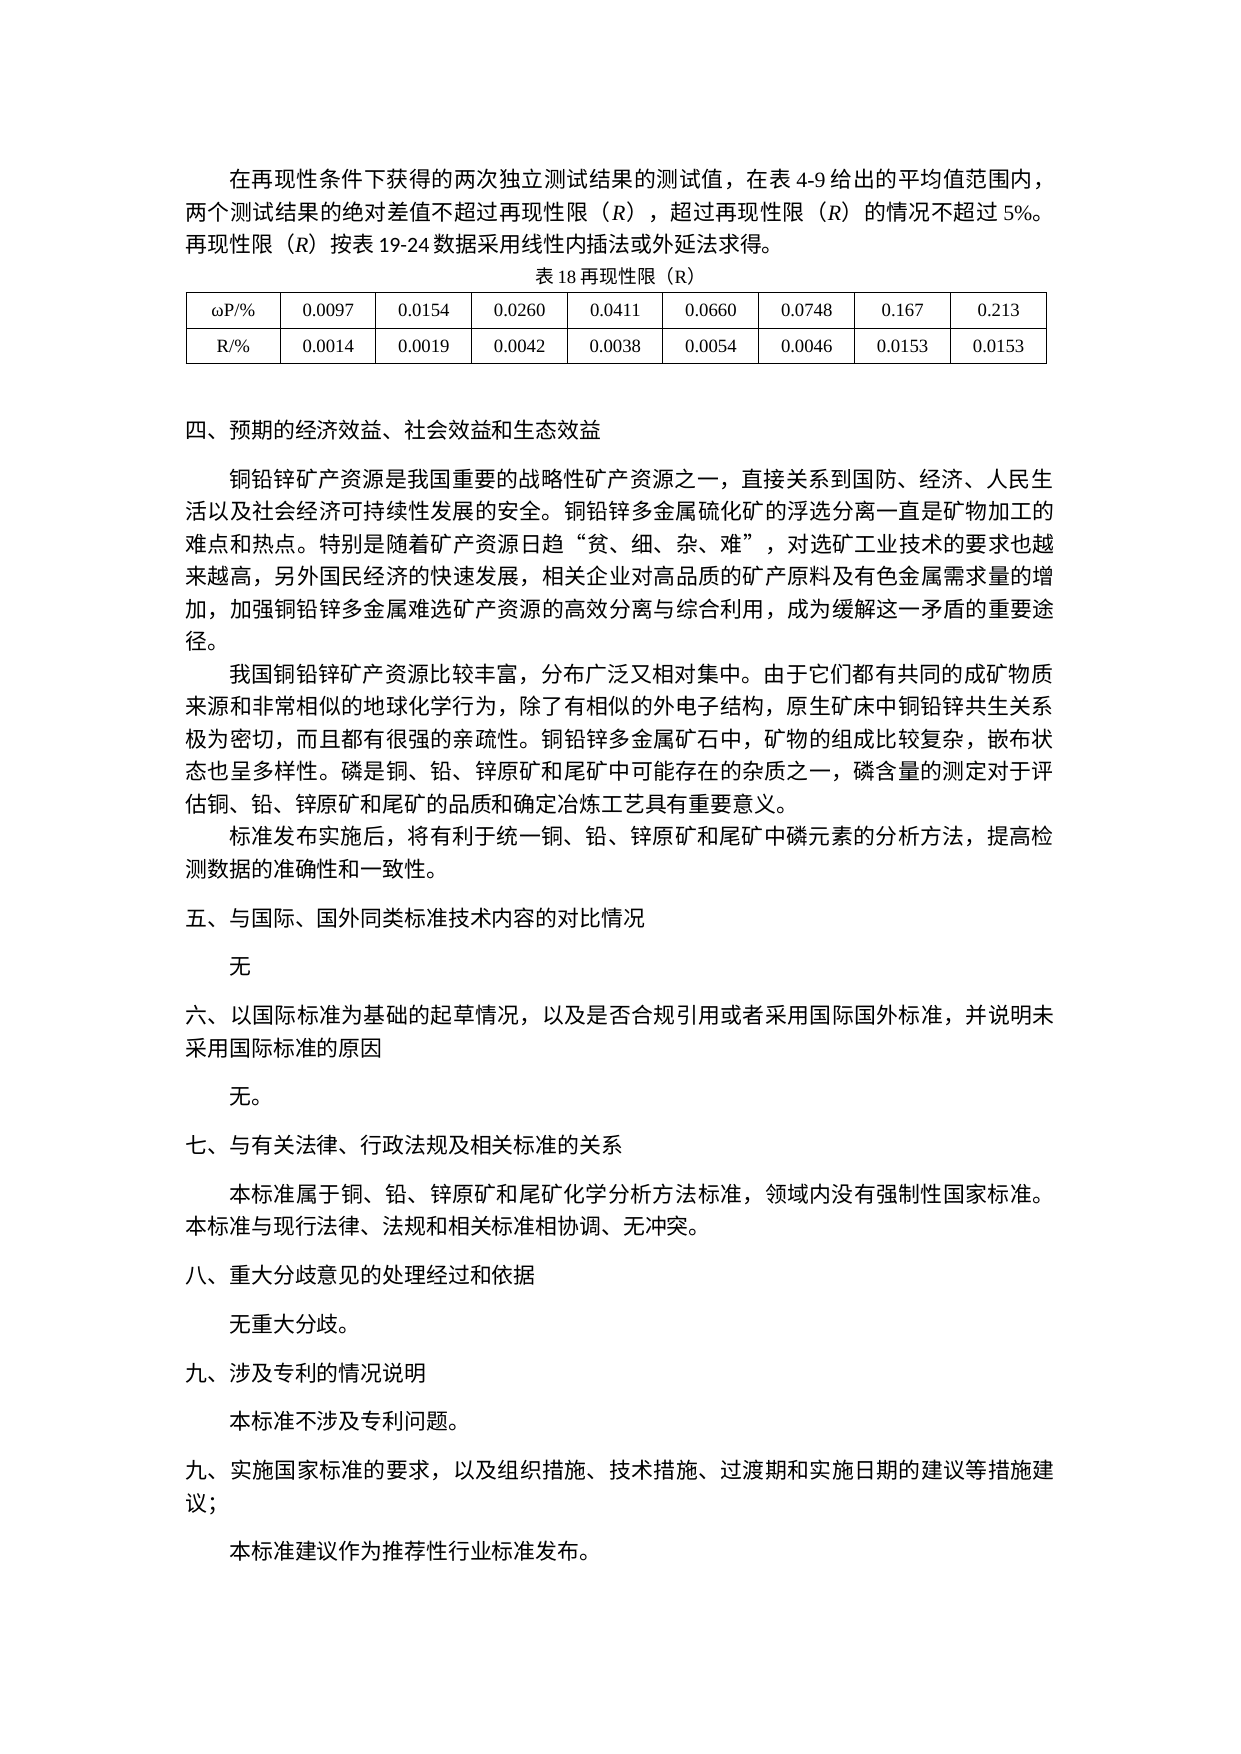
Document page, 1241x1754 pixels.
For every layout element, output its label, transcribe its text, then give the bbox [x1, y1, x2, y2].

text 本标准属于铜、铅、锌原矿和尾矿化学分析方法标准，领域内没有强制性国家标准。本标准与现行法律、法规和相关标准相协调、无冲突。 [185, 1176, 1055, 1241]
table_cell 0.0019 [376, 329, 471, 363]
text 无 [185, 949, 1055, 981]
text 无。 [185, 1079, 1055, 1111]
text 本标准建议作为推荐性行业标准发布。 [185, 1534, 1055, 1566]
table_cell 0.0054 [663, 329, 758, 363]
text 九、实施国家标准的要求，以及组织措施、技术措施、过渡期和实施日期的建议等措施建议； [185, 1453, 1055, 1518]
table_cell 0.0038 [568, 329, 662, 363]
text 本标准不涉及专利问题。 [185, 1404, 1055, 1436]
text 无重大分歧。 [185, 1306, 1055, 1339]
table_cell 0.0046 [759, 329, 854, 363]
table_header 0.0260 [472, 293, 567, 327]
table_header 0.0660 [663, 293, 758, 327]
text 五、与国际、国外同类标准技术内容的对比情况 [185, 900, 1055, 933]
text 九、涉及专利的情况说明 [185, 1355, 1055, 1388]
table_header 0.0411 [568, 293, 662, 327]
text 表18 再现性限（R） [185, 259, 1055, 292]
text 八、重大分歧意见的处理经过和依据 [185, 1258, 1055, 1290]
table_cell 0.0014 [281, 329, 375, 363]
text 六、以国际标准为基础的起草情况，以及是否合规引用或者采用国际国外标准，并说明未采用国际标准的原因 [185, 998, 1055, 1063]
table_header 0.0748 [759, 293, 854, 327]
text 在再现性条件下获得的两次独立测试结果的测试值，在表4-9给出的平均值范围内， 两个测试结果的绝对差值不超过再现性限（R），超过再现性限（R）的情况不超过5%。再现性限（R）按表19-24数据采用线性内插法或外延法求得。 [185, 162, 1055, 259]
text 铜铅锌矿产资源是我国重要的战略性矿产资源之一，直接关系到国防、经济、人民生活以及社会经济可持续性发展的安全。铜铅锌多金属硫化矿的浮选分离一直是矿物加工的难点和热点。特别是随着矿产资源日趋“贫、细、杂、难”，对选矿工业技术的要求也越来越高，另外国民经济的快速发展，相关企业对高品质的矿产原料及有色金属需求量的增加，加强铜铅锌多金属难选矿产资源的高效分离与综合利用，成为缓解这一矛盾的重要途径。 [185, 461, 1055, 656]
table_header ωP/% [187, 293, 280, 327]
table_cell 0.0153 [951, 329, 1046, 363]
table_header 0.0097 [281, 293, 375, 327]
text 四、预期的经济效益、社会效益和生态效益 [185, 413, 1055, 445]
table_cell 0.0153 [855, 329, 950, 363]
text 我国铜铅锌矿产资源比较丰富，分布广泛又相对集中。由于它们都有共同的成矿物质来源和非常相似的地球化学行为，除了有相似的外电子结构，原生矿床中铜铅锌共生关系极为密切，而且都有很强的亲疏性。铜铅锌多金属矿石中，矿物的组成比较复杂，嵌布状态也呈多样性。磷是铜、铅、锌原矿和尾矿中可能存在的杂质之一，磷含量的测定对于评估铜、铅、锌原矿和尾矿的品质和确定冶炼工艺具有重要意义。 [185, 656, 1055, 819]
table_header 0.213 [951, 293, 1046, 327]
table_cell 0.0042 [472, 329, 567, 363]
table_header 0.167 [855, 293, 950, 327]
text 七、与有关法律、行政法规及相关标准的关系 [185, 1128, 1055, 1160]
table_header 0.0154 [376, 293, 471, 327]
text 标准发布实施后，将有利于统一铜、铅、锌原矿和尾矿中磷元素的分析方法，提高检测数据的准确性和一致性。 [185, 819, 1055, 884]
table_cell R/% [187, 329, 280, 363]
